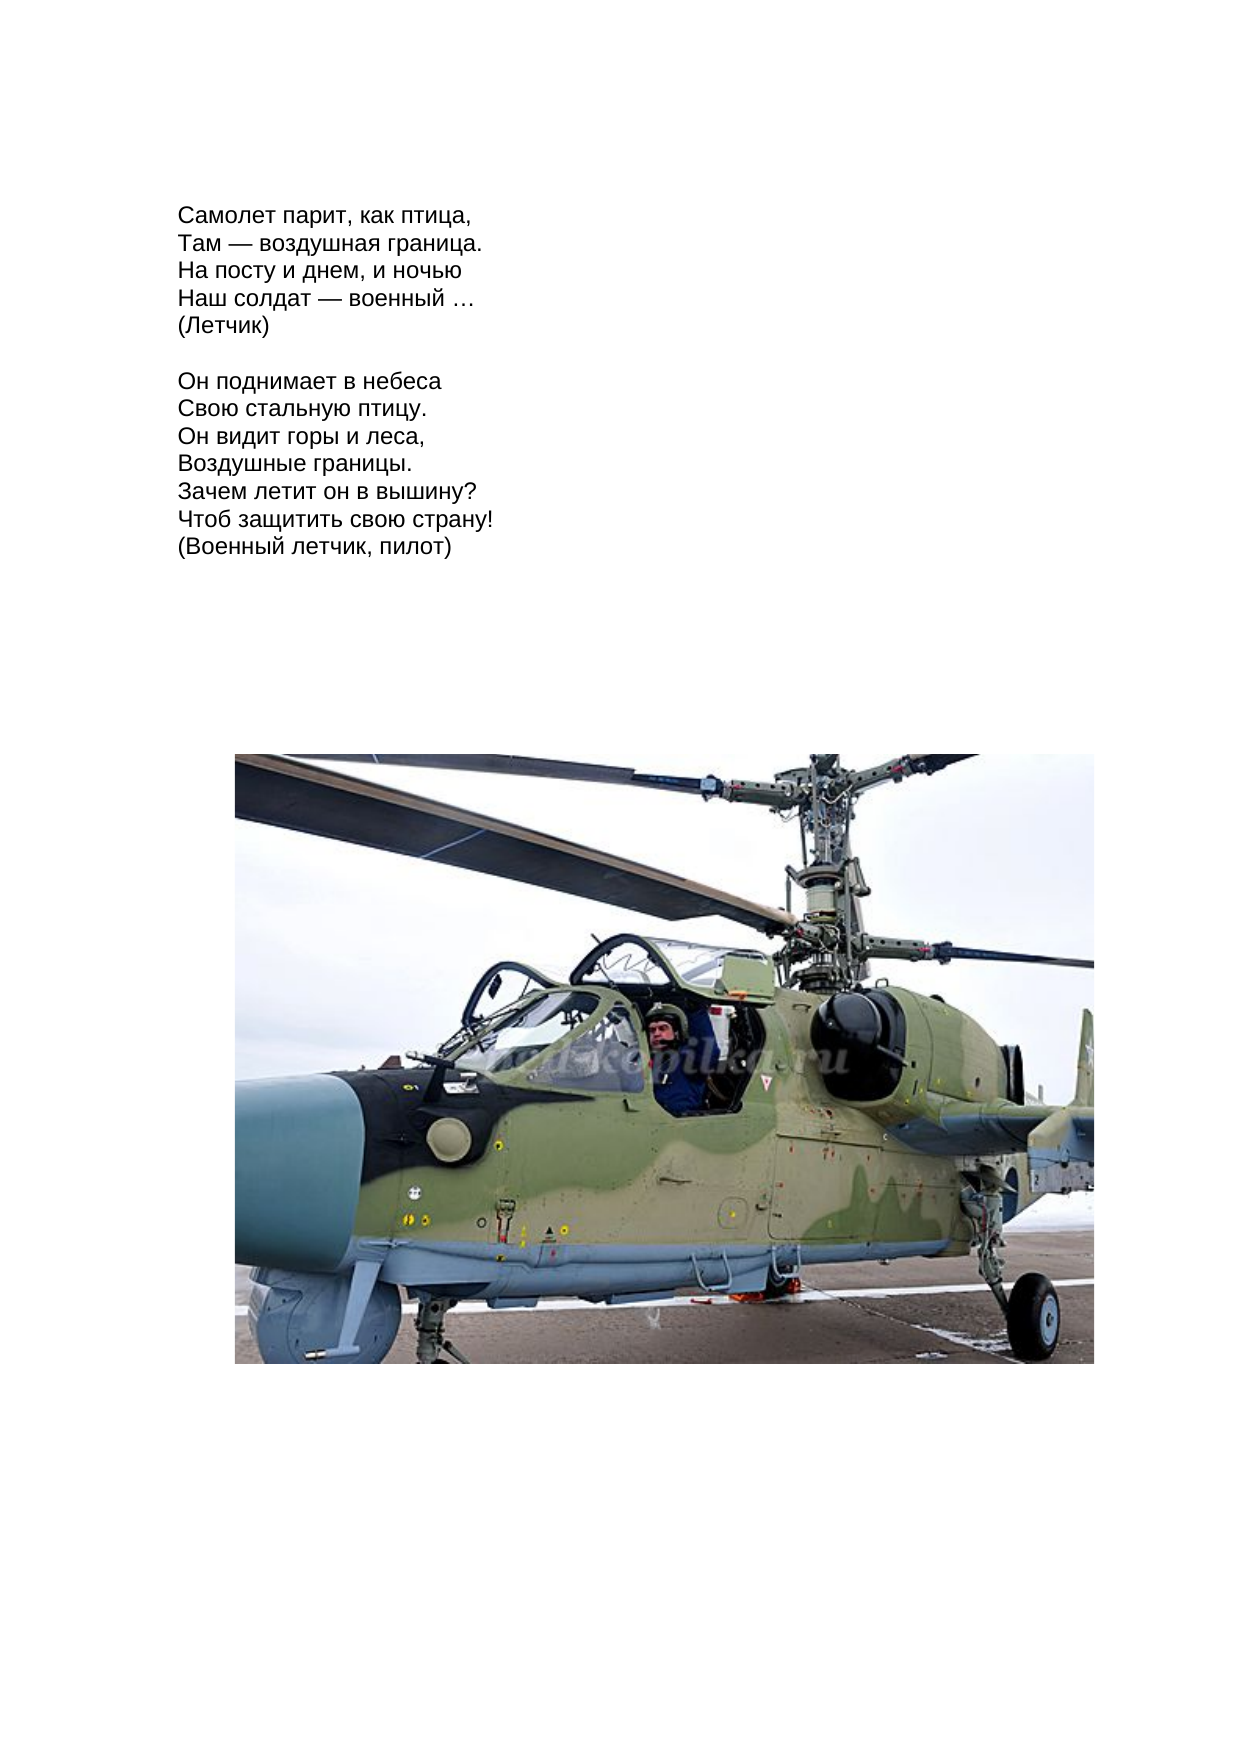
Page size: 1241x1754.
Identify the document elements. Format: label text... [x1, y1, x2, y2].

picture [234, 754, 1095, 1364]
text Самолет парит, как птица, Там — воздушная граница. На посту и днем, и ночью Наш солдат — военный … (Летчик) Он поднимает в небеса Свою стальную птицу. Он видит горы и леса, Воздушные границы. Зачем летит он в вышину? Чтоб защитить свою страну! (Военный летчик, пилот) [177, 201, 1152, 560]
